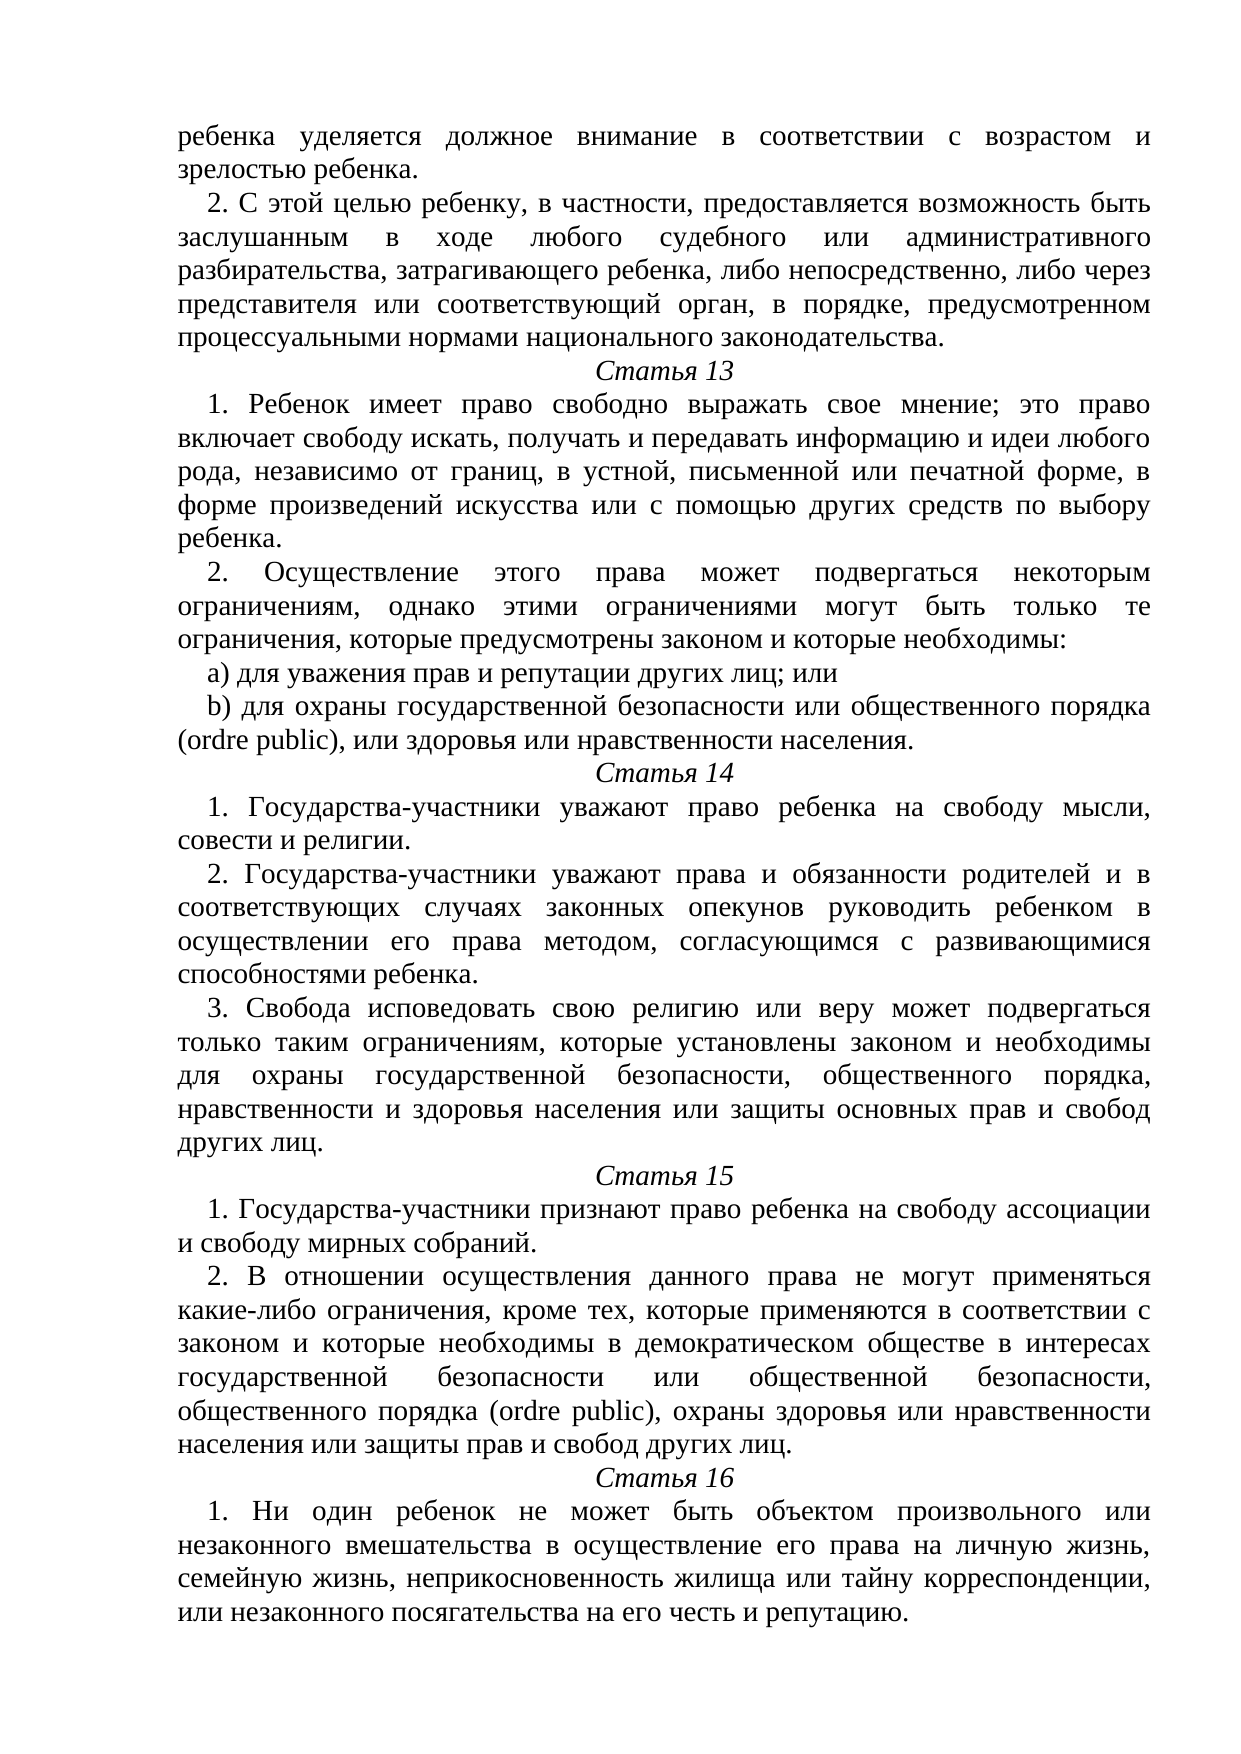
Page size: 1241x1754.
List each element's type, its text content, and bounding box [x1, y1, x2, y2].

text Статья 16 [177, 1460, 1152, 1493]
text 1. Ребенок имеет право свободно выражать свое мнение; это право включает свободу искать, получать и передавать информацию и идеи любого рода, независимо от границ, в устной, письменной или печатной форме, в форме произведений искусства или с помощью других средств по выбору ребенка. [177, 386, 1152, 554]
text 1. Государства-участники уважают право ребенка на свободу мысли, совести и религии. [177, 789, 1152, 856]
text 2. С этой целью ребенку, в частности, предоставляется возможность быть заслушанным в ходе любого судебного или административного разбирательства, затрагивающего ребенка, либо непосредственно, либо через представителя или соответствующий орган, в порядке, предусмотренном процессуальными нормами национального законодательства. [177, 185, 1152, 353]
text 2. Государства-участники уважают права и обязанности родителей и в соответствующих случаях законных опекунов руководить ребенком в осуществлении его права методом, согласующимся с развивающимися способностями ребенка. [177, 856, 1152, 990]
text a) для уважения прав и репутации других лиц; или [177, 655, 1152, 688]
text 1. Ни один ребенок не может быть объектом произвольного или незаконного вмешательства в осуществление его права на личную жизнь, семейную жизнь, неприкосновенность жилища или тайну корреспонденции, или незаконного посягательства на его честь и репутацию. [177, 1493, 1152, 1627]
text Статья 13 [177, 353, 1152, 386]
text 2. В отношении осуществления данного права не могут применяться какие-либо ограничения, кроме тех, которые применяются в соответствии с законом и которые необходимы в демократическом обществе в интересах государственной безопасности или общественной безопасности, общественного порядка (ordre public), охраны здоровья или нравственности населения или защиты прав и свобод других лиц. [177, 1258, 1152, 1460]
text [177, 118, 1152, 185]
text Статья 14 [177, 755, 1152, 789]
text Статья 15 [177, 1158, 1152, 1191]
text 2. Осуществление этого права может подвергаться некоторым ограничениям, однако этими ограничениями могут быть только те ограничения, которые предусмотрены законом и которые необходимы: [177, 554, 1152, 655]
text 1. Государства-участники признают право ребенка на свободу ассоциации и свободу мирных собраний. [177, 1191, 1152, 1258]
text 3. Свобода исповедовать свою религию или веру может подвергаться только таким ограничениям, которые установлены законом и необходимы для охраны государственной безопасности, общественного порядка, нравственности и здоровья населения или защиты основных прав и свобод других лиц. [177, 990, 1152, 1158]
text b) для охраны государственной безопасности или общественного порядка (ordre public), или здоровья или нравственности населения. [177, 688, 1152, 755]
